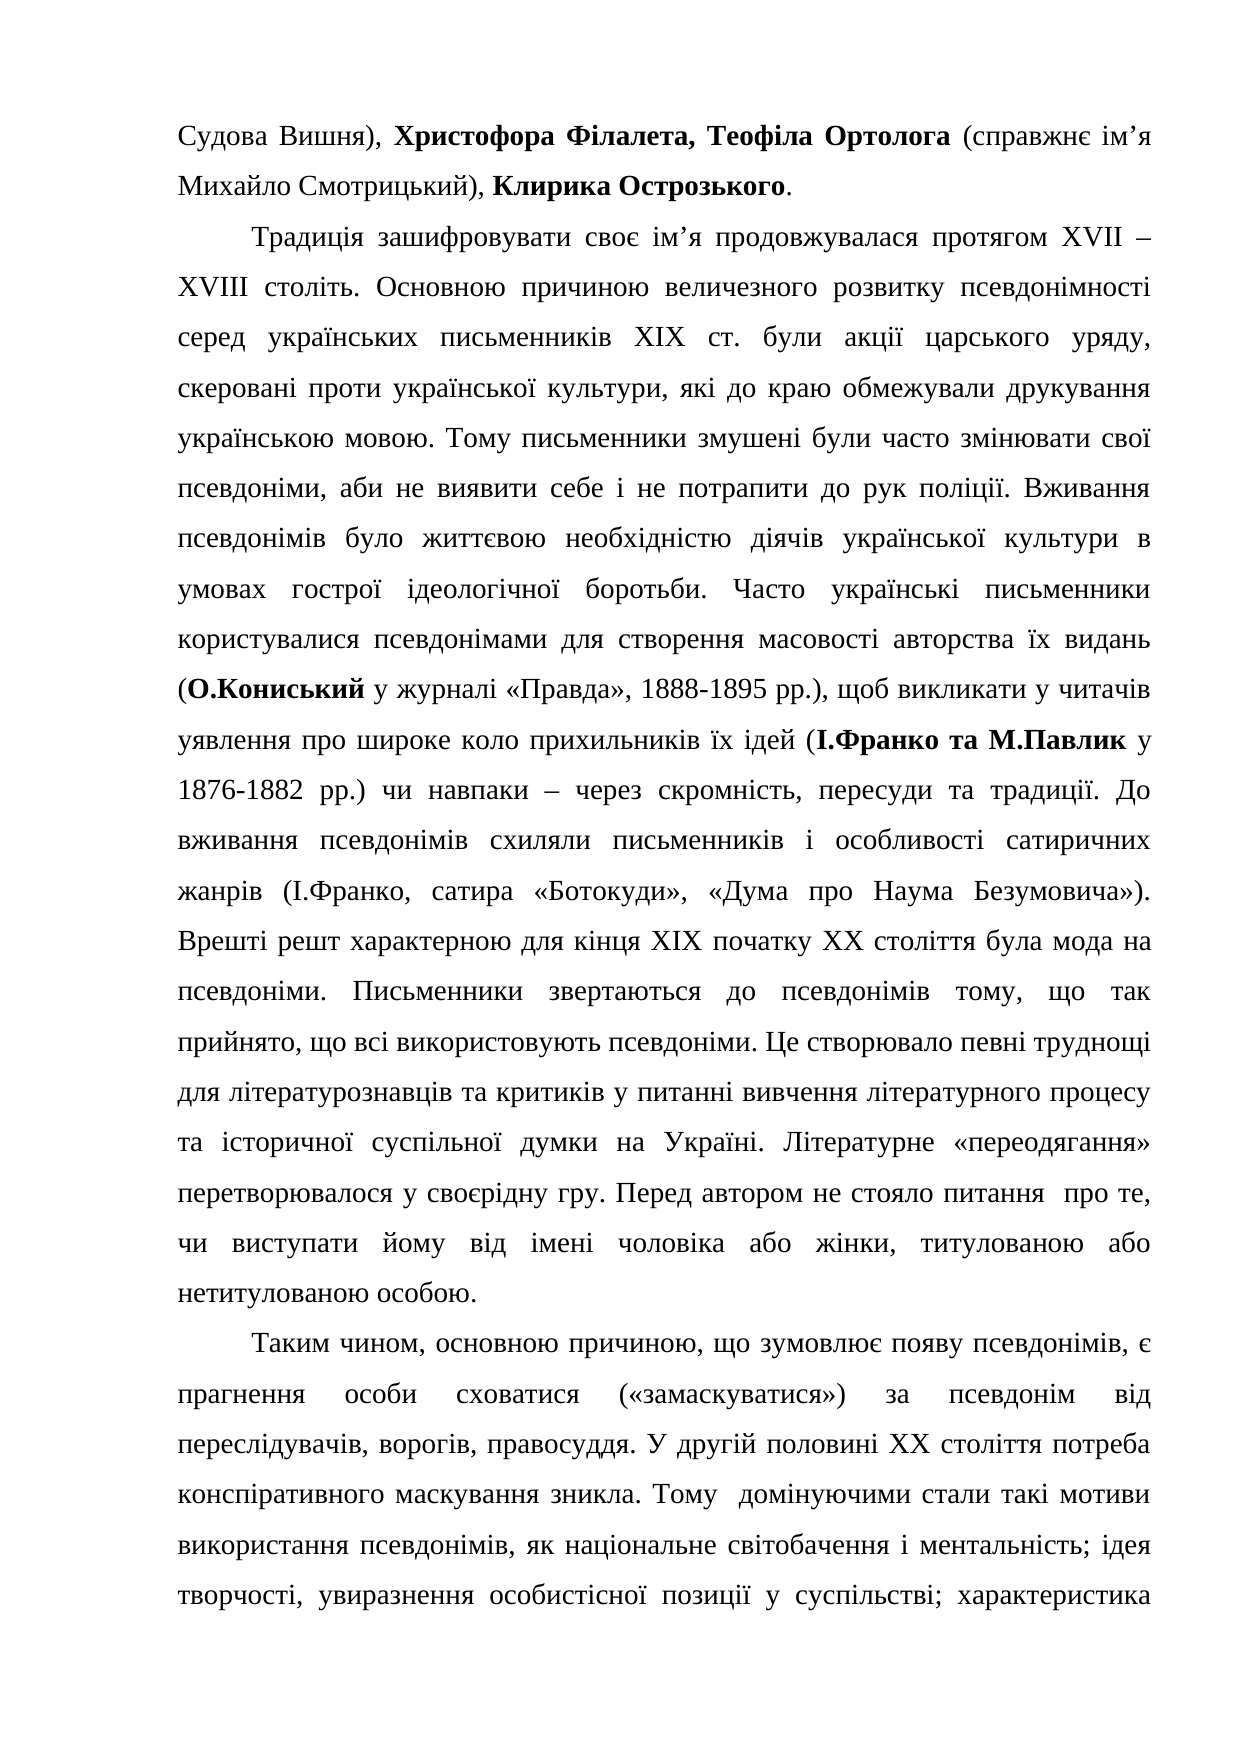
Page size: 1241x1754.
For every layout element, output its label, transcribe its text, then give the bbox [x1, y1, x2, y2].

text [177, 1326, 1152, 1611]
text Традиція зашифровувати своє ім’я продовжувалася протягом XVIІ – XVIІІ століть. Основною причиною величезного розвитку псевдонімності серед українських письменників XIX ст. були акції царського уряду, скеровані проти української культури, які до краю обмежували друкування українською мовою. Тому письменники змушені були часто змінювати свої псевдоніми, аби не виявити себе і не потрапити до рук поліції. Вживання псевдонімів було життєвою необхідністю діячів української культури в умовах гострої ідеологічної боротьби. Часто українські письменники користувалися псевдонімами для створення масовості авторства їх видань (О.Кониський у журналі «Правда», 1888-1895 рр.), щоб викликати у читачів уявлення про широке коло прихильників їх ідей (І.Франко та М.Павлик у 1876-1882 рр.) чи навпаки – через скромність, пересуди та традиції. До вживання псевдонімів схиляли письменників і особливості сатиричних жанрів (І.Франко, сатира «Ботокуди», «Дума про Наума Безумовича»). Врешті решт характерною для кінця XIX початку XX століття була мода на псевдоніми. Письменники звертаються до псевдонімів тому, що так прийнято, що всі використовують псевдоніми. Це створювало певні труднощі для літературознавців та критиків у питанні вивчення літературного процесу та історичної суспільної думки на Україні. Літературне «переодягання» перетворювалося у своєрідну гру. Перед автором не стояло питання про те, чи виступати йому від імені чоловіка або жінки, титулованою або нетитулованою особою. [177, 219, 1152, 1309]
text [177, 118, 1152, 202]
